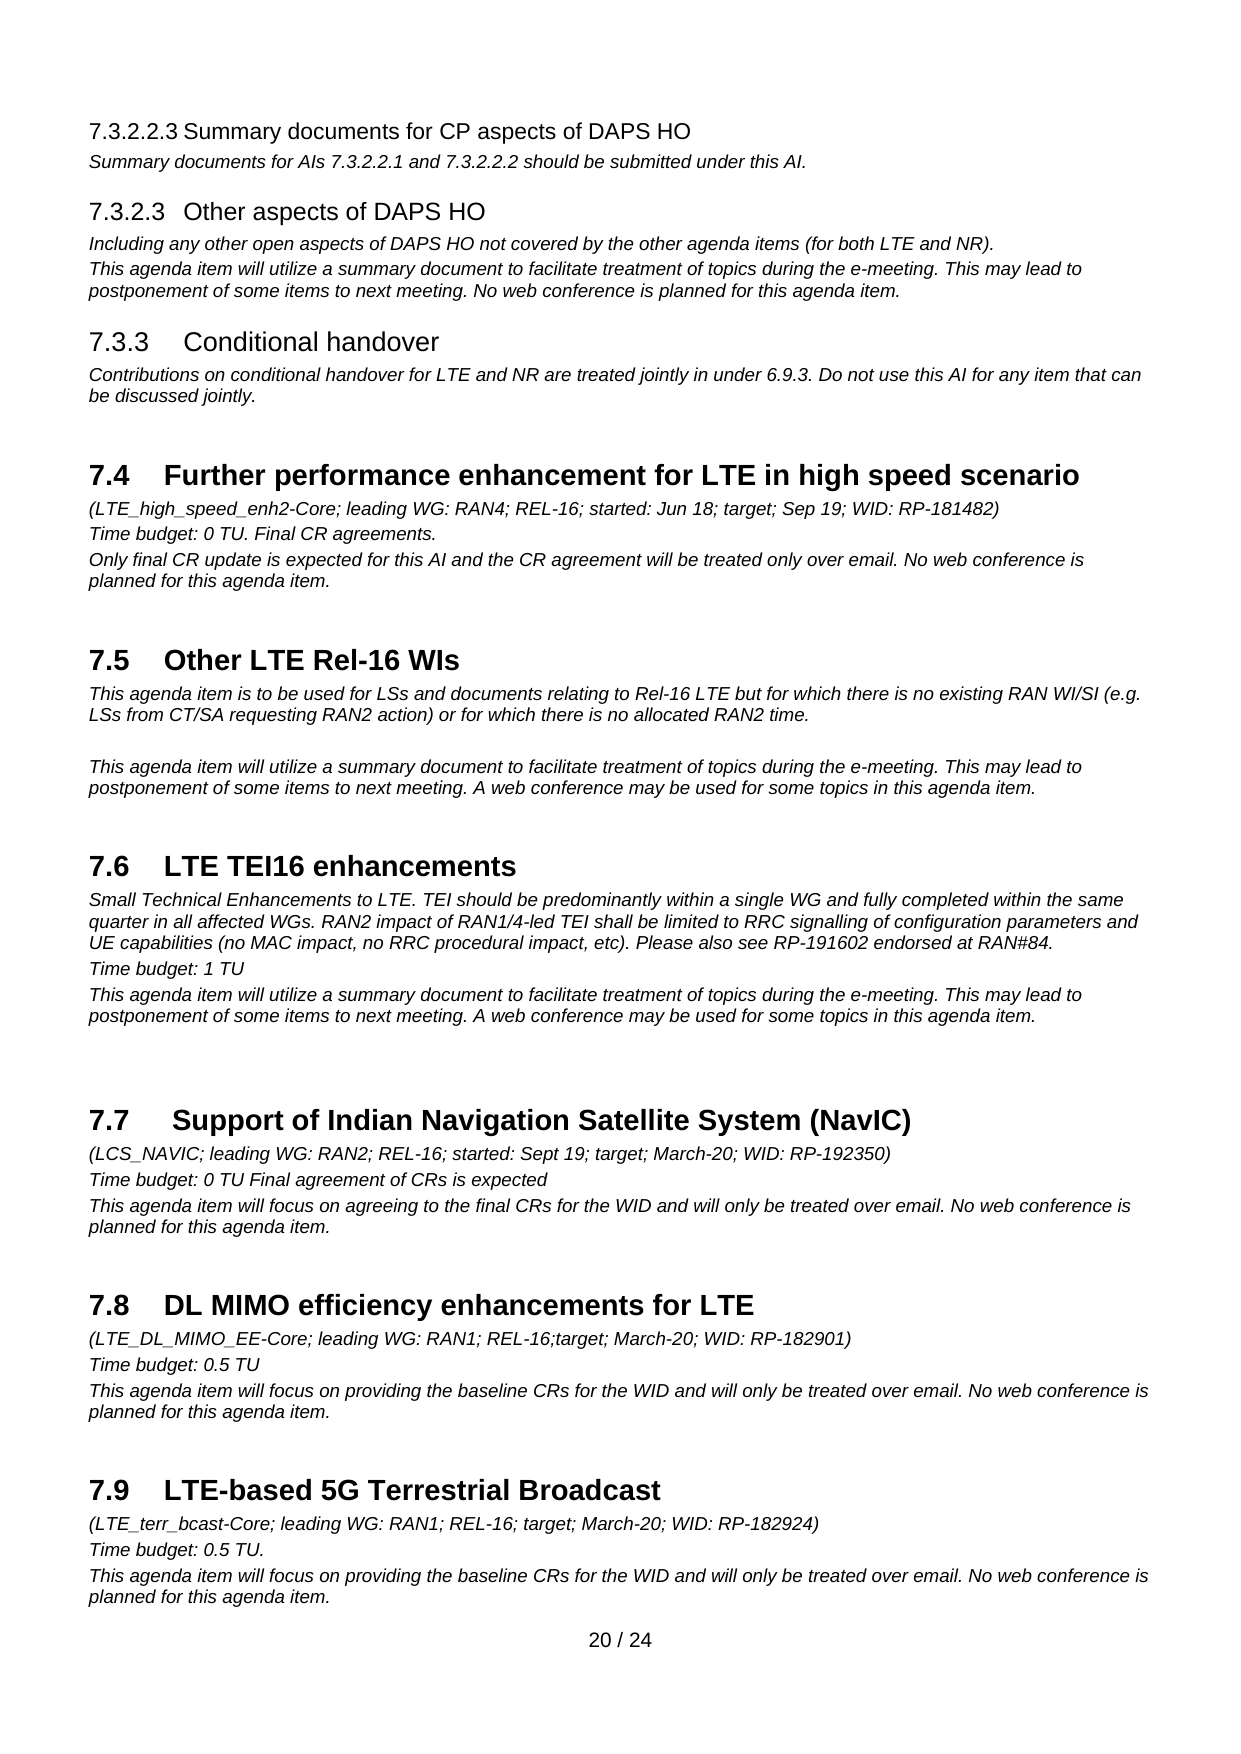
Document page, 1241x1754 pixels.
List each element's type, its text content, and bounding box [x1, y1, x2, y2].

subtitle 7.7 Support of Indian Navigation Satellite System (NavIC) [89, 1103, 1152, 1137]
text (LCS_NAVIC; leading WG: RAN2; REL-16; started: Sept 19; target; March-20; WID: RP-192350) [89, 1143, 1152, 1164]
text Time budget: 0.5 TU. [89, 1539, 1152, 1561]
text Time budget: 0 TU. Final CR agreements. [89, 523, 1152, 544]
text (LTE_terr_bcast-Core; leading WG: RAN1; REL-16; target; March-20; WID: RP-182924) [89, 1513, 1152, 1535]
subtitle 7.8 DL MIMO efficiency enhancements for LTE [89, 1288, 1152, 1322]
text Only final CR update is expected for this AI and the CR agreement will be treated only over email. No web conference is planned for this agenda item. [89, 549, 1152, 592]
text Time budget: 0 TU Final agreement of CRs is expected [89, 1169, 1152, 1190]
text Time budget: 1 TU [89, 958, 1152, 979]
text (LTE_DL_MIMO_EE-Core; leading WG: RAN1; REL-16;target; March-20; WID: RP-182901) [89, 1328, 1152, 1350]
subtitle 7.5 Other LTE Rel-16 WIs [89, 643, 1152, 676]
subtitle 7.3.2.3 Other aspects of DAPS HO [89, 197, 1152, 226]
text Including any other open aspects of DAPS HO not covered by the other agenda items (for both LTE and NR). [89, 232, 1152, 254]
subtitle 7.3.3 Conditional handover [89, 326, 1152, 357]
text Contributions on conditional handover for LTE and NR are treated jointly in under 6.9.3. Do not use this AI for any item that can be discussed jointly. [89, 364, 1152, 407]
text This agenda item will utilize a summary document to facilitate treatment of topics during the e-meeting. This may lead to postponement of some items to next meeting. A web conference may be used for some topics in this agenda item. [89, 755, 1152, 798]
text Small Technical Enhancements to LTE. TEI should be predominantly within a single WG and fully completed within the same quarter in all affected WGs. RAN2 impact of RAN1/4-led TEI shall be limited to RRC signalling of configuration parameters and UE capabilities (no MAC impact, no RRC procedural impact, etc). Please also see RP-191602 endorsed at RAN#84. [89, 889, 1152, 954]
text This agenda item will focus on providing the baseline CRs for the WID and will only be treated over email. No web conference is planned for this agenda item. [89, 1379, 1152, 1423]
subtitle 7.4 Further performance enhancement for LTE in high speed scenario [89, 457, 1152, 491]
text (LTE_high_speed_enh2-Core; leading WG: RAN4; REL-16; started: Jun 18; target; Sep 19; WID: RP-181482) [89, 497, 1152, 519]
text This agenda item is to be used for LSs and documents relating to Rel-16 LTE but for which there is no existing RAN WI/SI (e.g. LSs from CT/SA requesting RAN2 action) or for which there is no allocated RAN2 time. [89, 682, 1152, 726]
subtitle 7.6 LTE TEI16 enhancements [89, 849, 1152, 883]
subtitle 7.3.2.2.3 Summary documents for CP aspects of DAPS HO [89, 118, 1152, 144]
text This agenda item will focus on providing the baseline CRs for the WID and will only be treated over email. No web conference is planned for this agenda item. [89, 1565, 1152, 1608]
text This agenda item will utilize a summary document to facilitate treatment of topics during the e-meeting. This may lead to postponement of some items to next meeting. A web conference may be used for some topics in this agenda item. [89, 984, 1152, 1027]
subtitle 7.9 LTE-based 5G Terrestrial Broadcast [89, 1473, 1152, 1507]
text This agenda item will utilize a summary document to facilitate treatment of topics during the e-meeting. This may lead to postponement of some items to next meeting. No web conference is planned for this agenda item. [89, 258, 1152, 301]
text Time budget: 0.5 TU [89, 1354, 1152, 1375]
text Summary documents for AIs 7.3.2.2.1 and 7.3.2.2.2 should be submitted under this AI. [89, 151, 1152, 172]
text This agenda item will focus on agreeing to the final CRs for the WID and will only be treated over email. No web conference is planned for this agenda item. [89, 1194, 1152, 1238]
